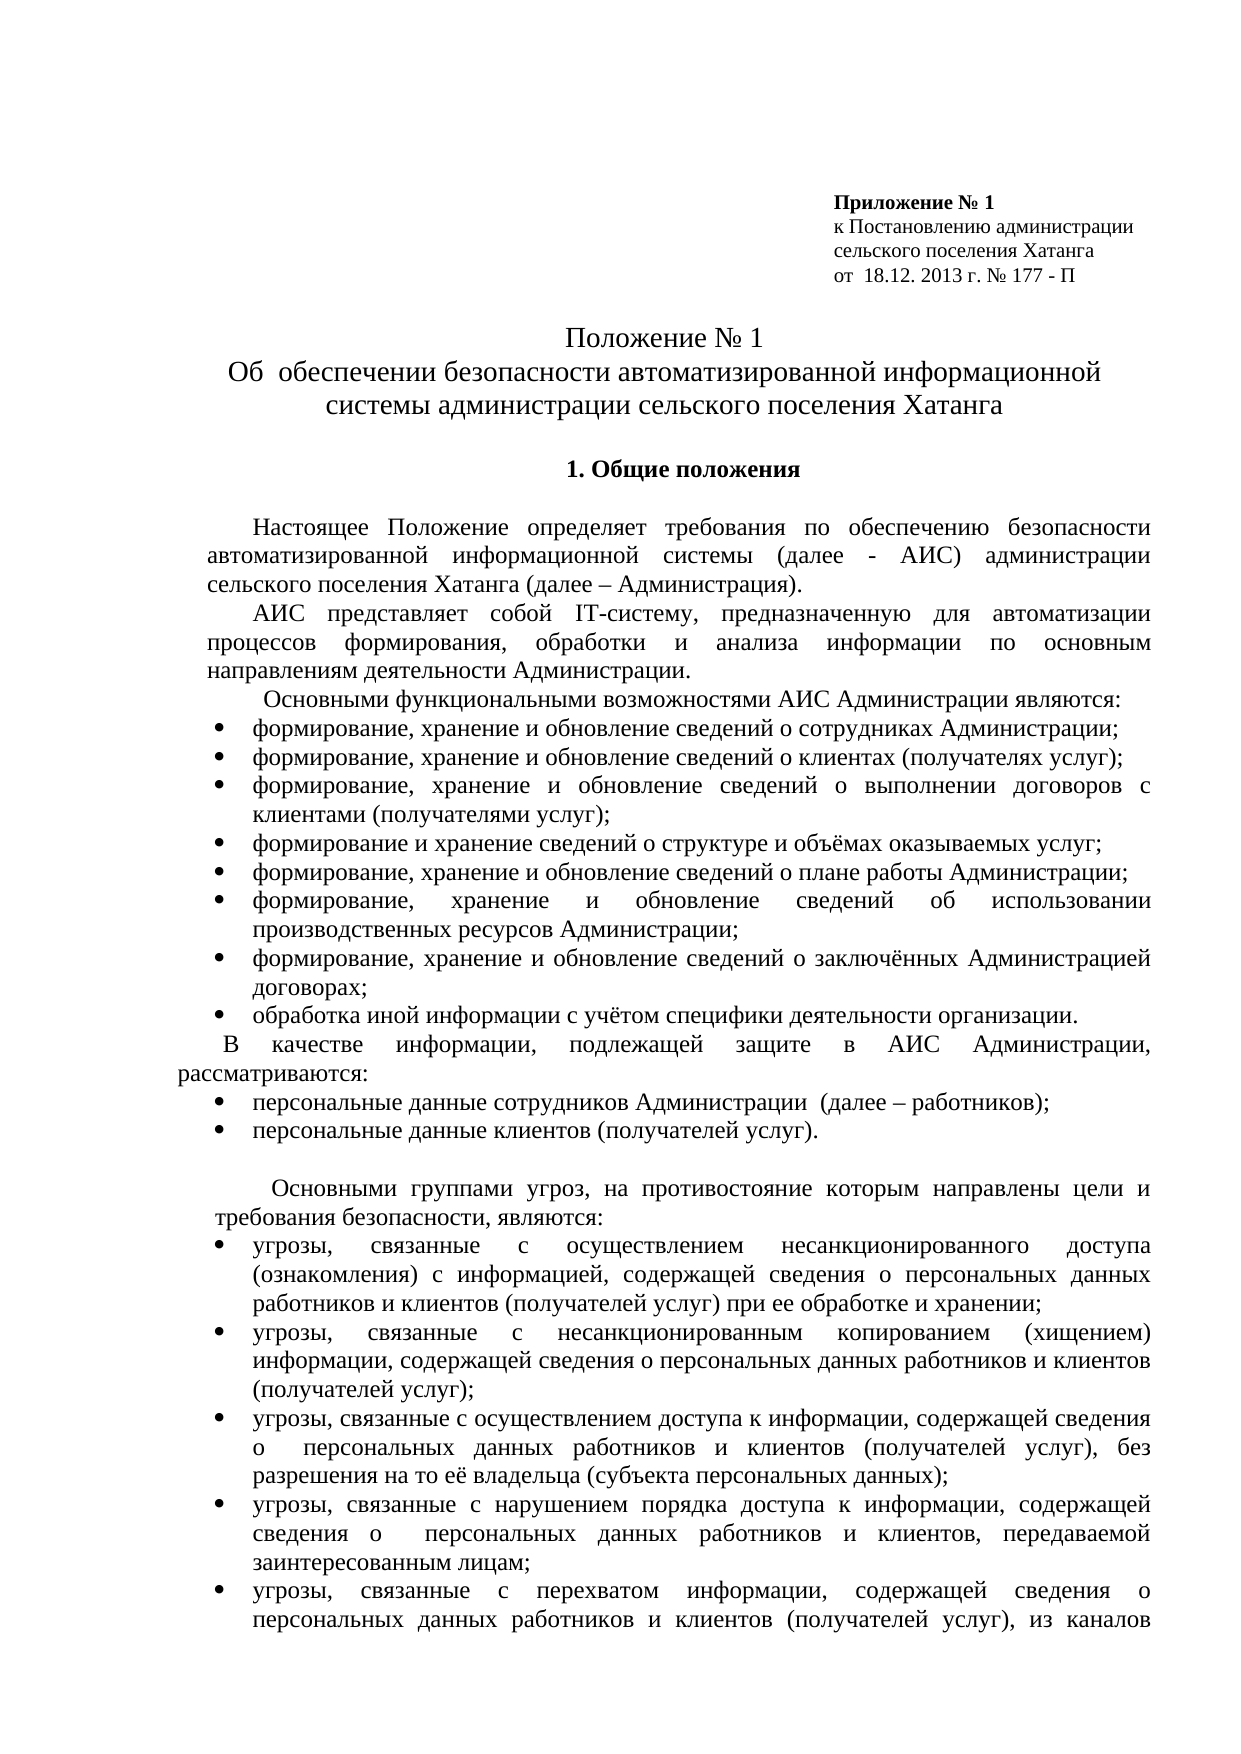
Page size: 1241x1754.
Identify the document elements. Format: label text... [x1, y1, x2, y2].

list формирование, хранение и обновление сведений об использовании производственных ресурсов Администрации; [215, 886, 1152, 943]
list формирование, хранение и обновление сведений о плане работы Администрации; [215, 857, 1152, 886]
list угрозы, связанные с осуществлением несанкционированного доступа (ознакомления) с информацией, содержащей сведения о персональных данных работников и клиентов (получателей услуг) при ее обработке и хранении; [215, 1231, 1152, 1317]
text Об обеспечении безопасности автоматизированной информационной системы администрации сельского поселения Хатанга [177, 354, 1152, 421]
list персональные данные клиентов (получателей услуг). [215, 1116, 1152, 1144]
text 1. Общие положения [215, 454, 1152, 483]
text Настоящее Положение определяет требования по обеспечению безопасности автоматизированной информационной системы (далее - АИС) администрации сельского поселения Хатанга (далее – Администрация). [207, 512, 1152, 598]
text Положение № 1 [177, 320, 1152, 354]
list угрозы, связанные с осуществлением доступа к информации, содержащей сведения о персональных данных работников и клиентов (получателей услуг), без разрешения на то её владельца (субъекта персональных данных); [215, 1403, 1152, 1489]
text Основными функциональными возможностями АИС Администрации являются: [207, 684, 1152, 713]
text к Постановлению администрации [177, 214, 1152, 238]
list формирование и хранение сведений о структуре и объёмах оказываемых услуг; [215, 828, 1152, 857]
text АИС представляет собой IT-систему, предназначенную для автоматизации процессов формирования, обработки и анализа информации по основным направлениям деятельности Администрации. [207, 598, 1152, 684]
list формирование, хранение и обновление сведений о клиентах (получателях услуг); [215, 742, 1152, 771]
text В качестве информации, подлежащей защите в АИС Администрации, рассматриваются: [177, 1029, 1152, 1087]
list формирование, хранение и обновление сведений о заключённых Администрацией договорах; [215, 943, 1152, 1001]
text Приложение № 1 [177, 190, 1152, 214]
list угрозы, связанные с несанкционированным копированием (хищением) информации, содержащей сведения о персональных данных работников и клиентов (получателей услуг); [215, 1317, 1152, 1403]
text от 18.12. 2013 г. № 177 - П [177, 262, 1152, 287]
text Основными группами угроз, на противостояние которым направлены цели и требования безопасности, являются: [215, 1173, 1152, 1231]
list угрозы, связанные с нарушением порядка доступа к информации, содержащей сведения о персональных данных работников и клиентов, передаваемой заинтересованным лицам; [215, 1489, 1152, 1576]
list обработка иной информации с учётом специфики деятельности организации. [215, 1001, 1152, 1029]
list персональные данные сотрудников Администрации (далее – работников); [215, 1087, 1152, 1116]
list формирование, хранение и обновление сведений о выполнении договоров с клиентами (получателями услуг); [215, 771, 1152, 828]
text сельского поселения Хатанга [177, 238, 1152, 262]
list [215, 1576, 1152, 1633]
list формирование, хранение и обновление сведений о сотрудниках Администрации; [215, 713, 1152, 742]
